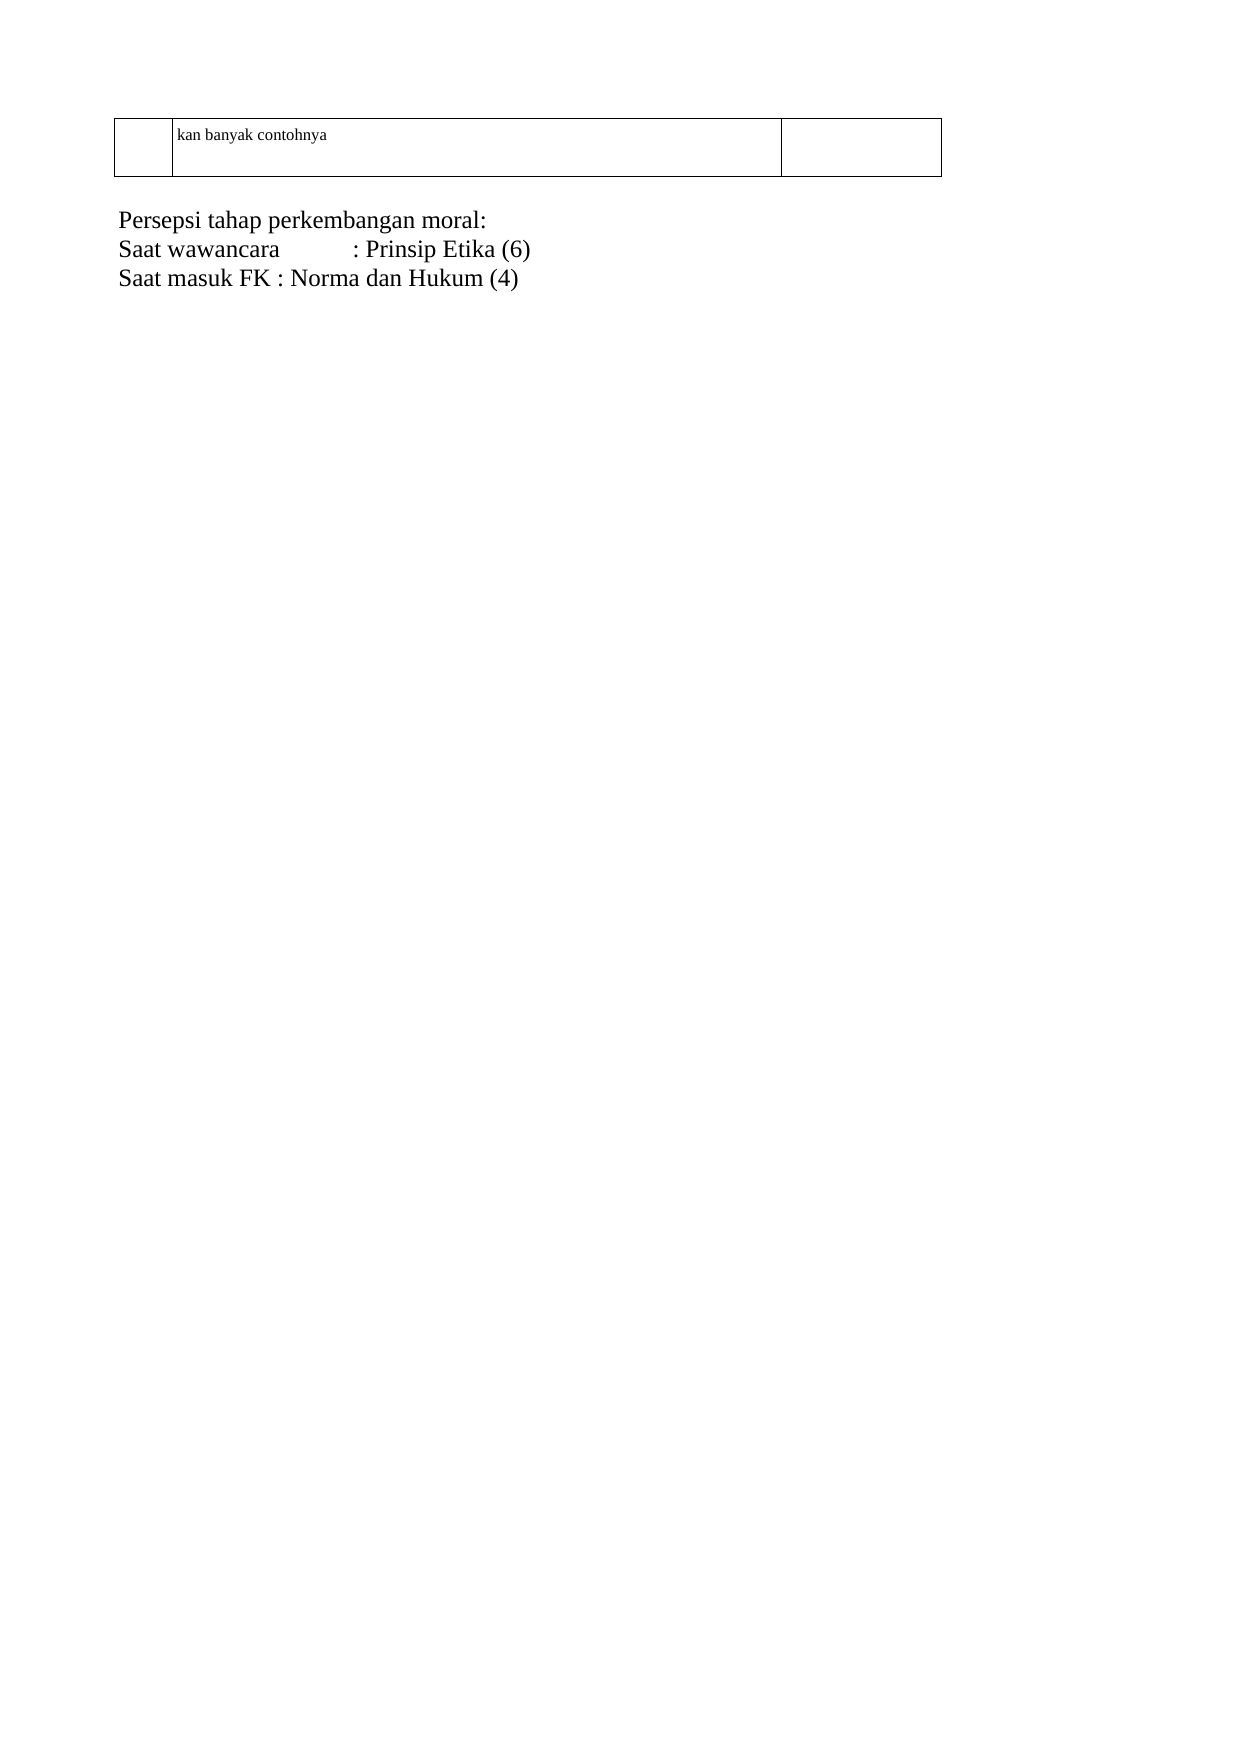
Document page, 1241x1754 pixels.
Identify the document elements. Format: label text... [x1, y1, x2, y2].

text Persepsi tahap perkembangan moral: [118, 205, 1122, 234]
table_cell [173, 119, 781, 176]
table_cell L [115, 119, 172, 176]
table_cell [782, 119, 941, 176]
text Saat wawancara : Prinsip Etika (6) [118, 234, 1122, 263]
text Saat masuk FK : Norma dan Hukum (4) [118, 263, 1122, 291]
